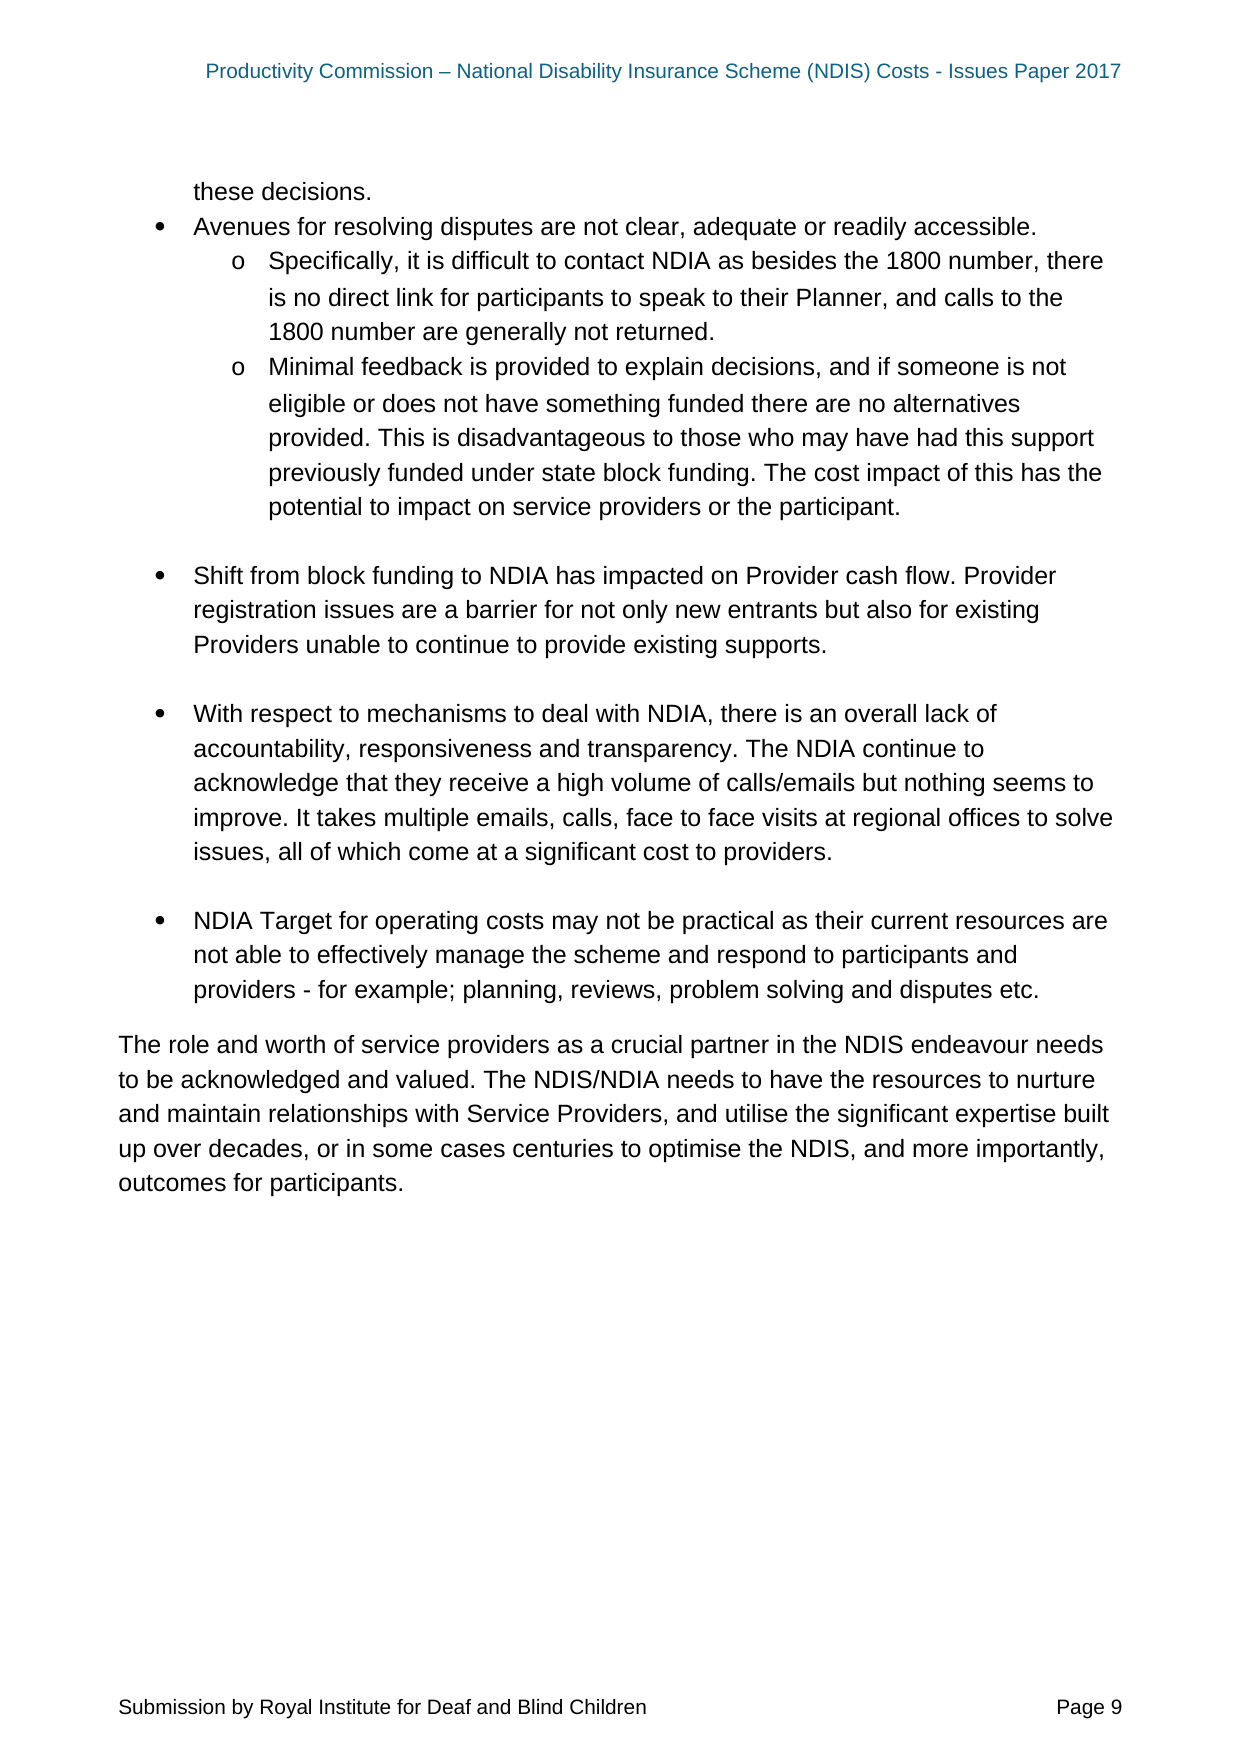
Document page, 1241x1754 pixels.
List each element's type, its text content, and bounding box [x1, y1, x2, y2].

list Specifically, it is difficult to contact NDIA as besides the 1800 number, there is no direct link for participants to speak to their Planner, and calls to the 1800 number are generally not returned. [231, 246, 1122, 346]
list NDIA Target for operating costs may not be practical as their current resources are not able to effectively manage the scheme and respond to participants and providers - for example; planning, reviews, problem solving and disputes etc. [156, 906, 1122, 1004]
list Minimal feedback is provided to explain decisions, and if someone is not eligible or does not have something funded there are no alternatives provided. This is disadvantageous to those who may have had this support previously funded under state block funding. The cost impact of this has the potential to impact on service providers or the participant. [231, 352, 1122, 521]
list Shift from block funding to NDIA has impacted on Provider cash flow. Provider registration issues are a barrier for not only new entrants but also for existing Providers unable to continue to provide existing supports. [156, 561, 1122, 659]
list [156, 177, 1122, 206]
text The role and worth of service providers as a crucial partner in the NDIS endeavour needs to be acknowledged and valued. The NDIS/NDIA needs to have the resources to nurture and maintain relationships with Service Providers, and utilise the significant expertise built up over decades, or in some cases centuries to optimise the NDIS, and more importantly, outcomes for participants. [118, 1030, 1122, 1197]
list Avenues for resolving disputes are not clear, adequate or readily accessible. [156, 212, 1122, 241]
list With respect to mechanisms to deal with NDIA, there is an overall lack of accountability, responsiveness and transparency. The NDIA continue to acknowledge that they receive a high volume of calls/emails but nothing seems to improve. It takes multiple emails, calls, face to face visits at regional offices to solve issues, all of which come at a significant cost to providers. [156, 699, 1122, 866]
